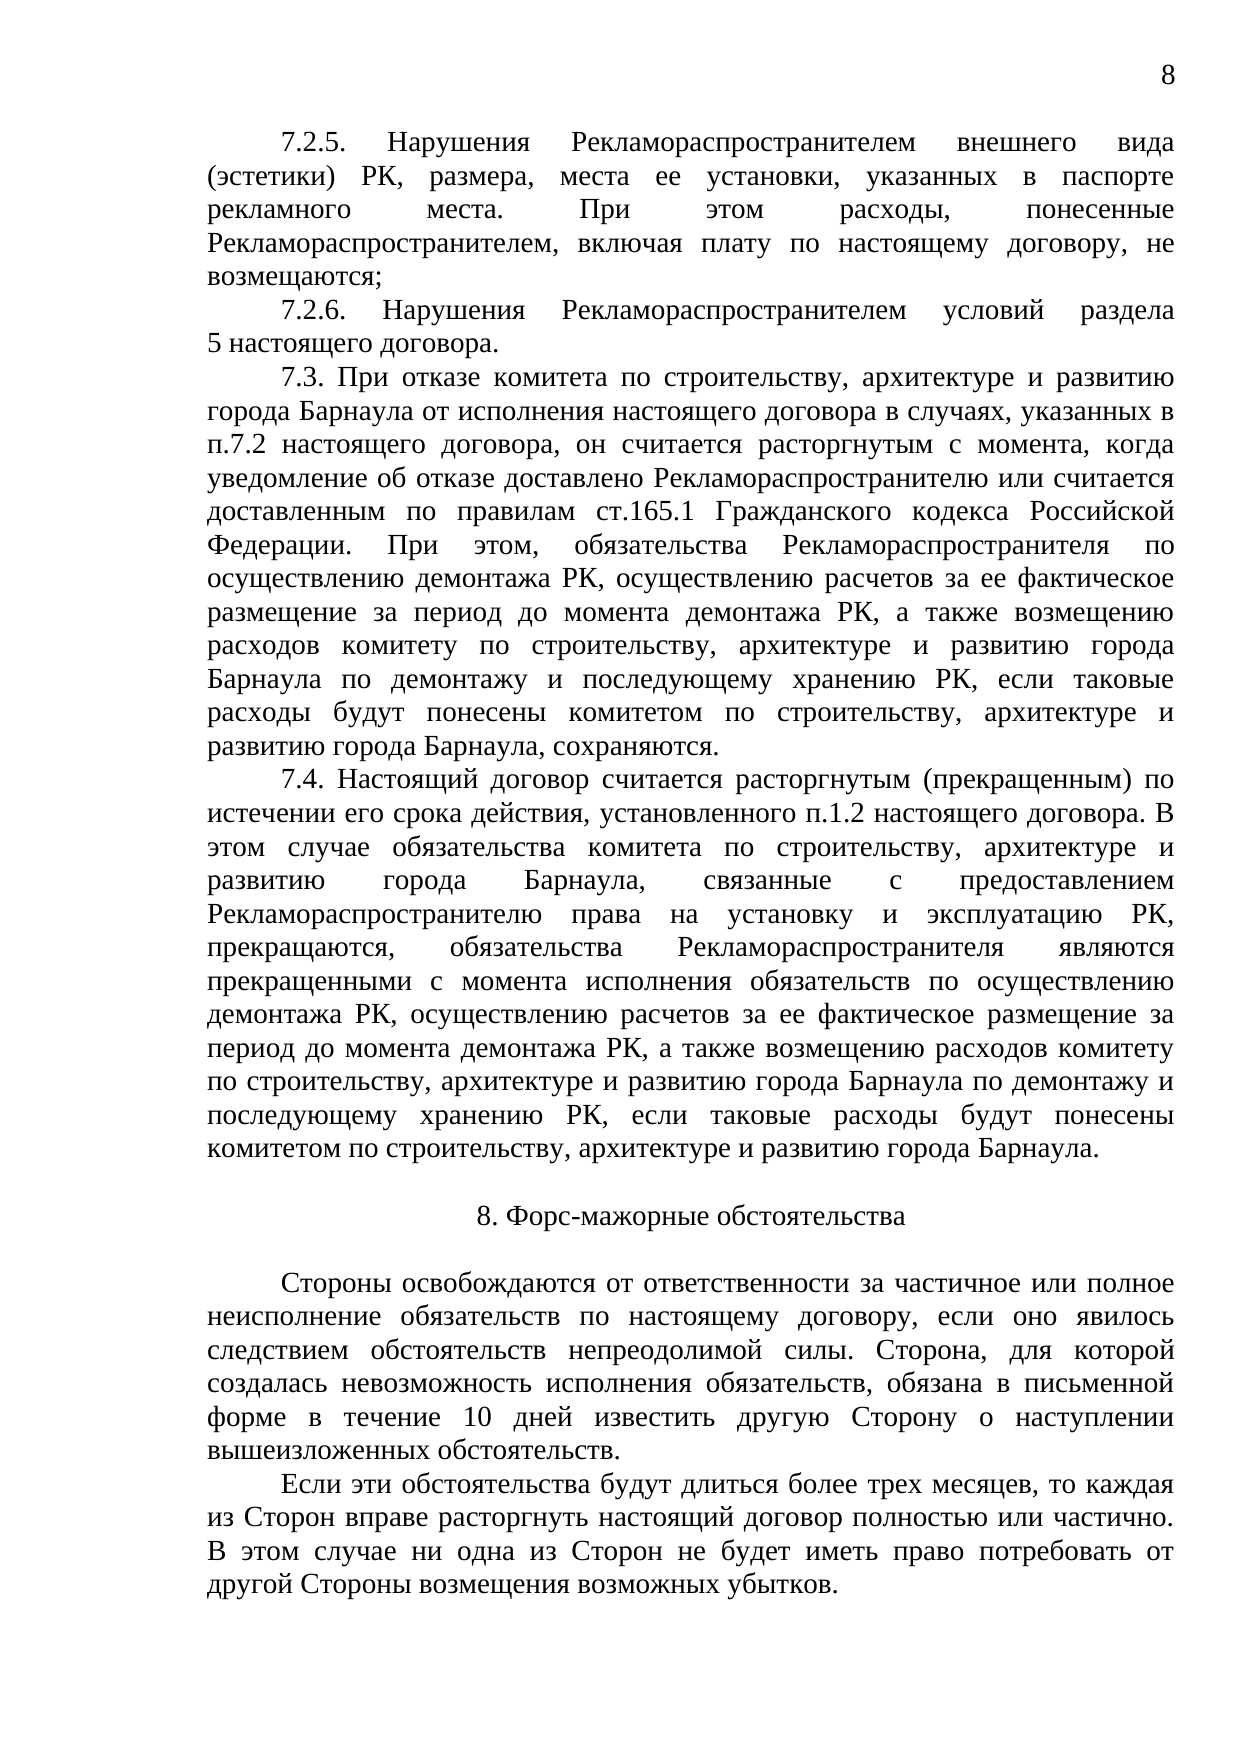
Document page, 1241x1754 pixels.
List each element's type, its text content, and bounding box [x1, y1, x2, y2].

text 7.2.6. Нарушения Рекламораспространителем условий раздела 5 настоящего договора. [207, 292, 1175, 359]
text Если эти обстоятельства будут длиться более трех месяцев, то каждая из Сторон вправе расторгнуть настоящий договор полностью или частично. В этом случае ни одна из Сторон не будет иметь право потребовать от другой Стороны возмещения возможных убытков. [207, 1466, 1175, 1600]
text 7.4. Настоящий договор считается расторгнутым (прекращенным) по истечении его срока действия, установленного п.1.2 настоящего договора. В этом случае обязательства комитета по строительству, архитектуре и развитию города Барнаула, связанные с предоставлением Рекламораспространителю права на установку и эксплуатацию РК, прекращаются, обязательства Рекламораспространителя являются прекращенными с момента исполнения обязательств по осуществлению демонтажа РК, осуществлению расчетов за ее фактическое размещение за период до момента демонтажа РК, а также возмещению расходов комитету по строительству, архитектуре и развитию города Барнаула по демонтажу и последующему хранению РК, если таковые расходы будут понесены комитетом по строительству, архитектуре и развитию города Барнаула. [207, 762, 1175, 1164]
text 7.2.5. Нарушения Рекламораспространителем внешнего вида (эстетики) РК, размера, места ее установки, указанных в паспорте рекламного места. При этом расходы, понесенные Рекламораспространителем, включая плату по настоящему договору, не возмещаются; [207, 124, 1175, 292]
text Стороны освобождаются от ответственности за частичное или полное неисполнение обязательств по настоящему договору, если оно явилось следствием обстоятельств непреодолимой силы. Сторона, для которой создалась невозможность исполнения обязательств, обязана в письменной форме в течение 10 дней известить другую Сторону о наступлении вышеизложенных обстоятельств. [207, 1265, 1175, 1466]
text 7.3. При отказе комитета по строительству, архитектуре и развитию города Барнаула от исполнения настоящего договора в случаях, указанных в п.7.2 настоящего договора, он считается расторгнутым с момента, когда уведомление об отказе доставлено Рекламораспространителю или считается доставленным по правилам ст.165.1 Гражданского кодекса Российской Федерации. При этом, обязательства Рекламораспространителя по осуществлению демонтажа РК, осуществлению расчетов за ее фактическое размещение за период до момента демонтажа РК, а также возмещению расходов комитету по строительству, архитектуре и развитию города Барнаула по демонтажу и последующему хранению РК, если таковые расходы будут понесены комитетом по строительству, архитектуре и развитию города Барнаула, сохраняются. [207, 359, 1175, 762]
text 8. Форс-мажорные обстоятельства [207, 1198, 1175, 1231]
